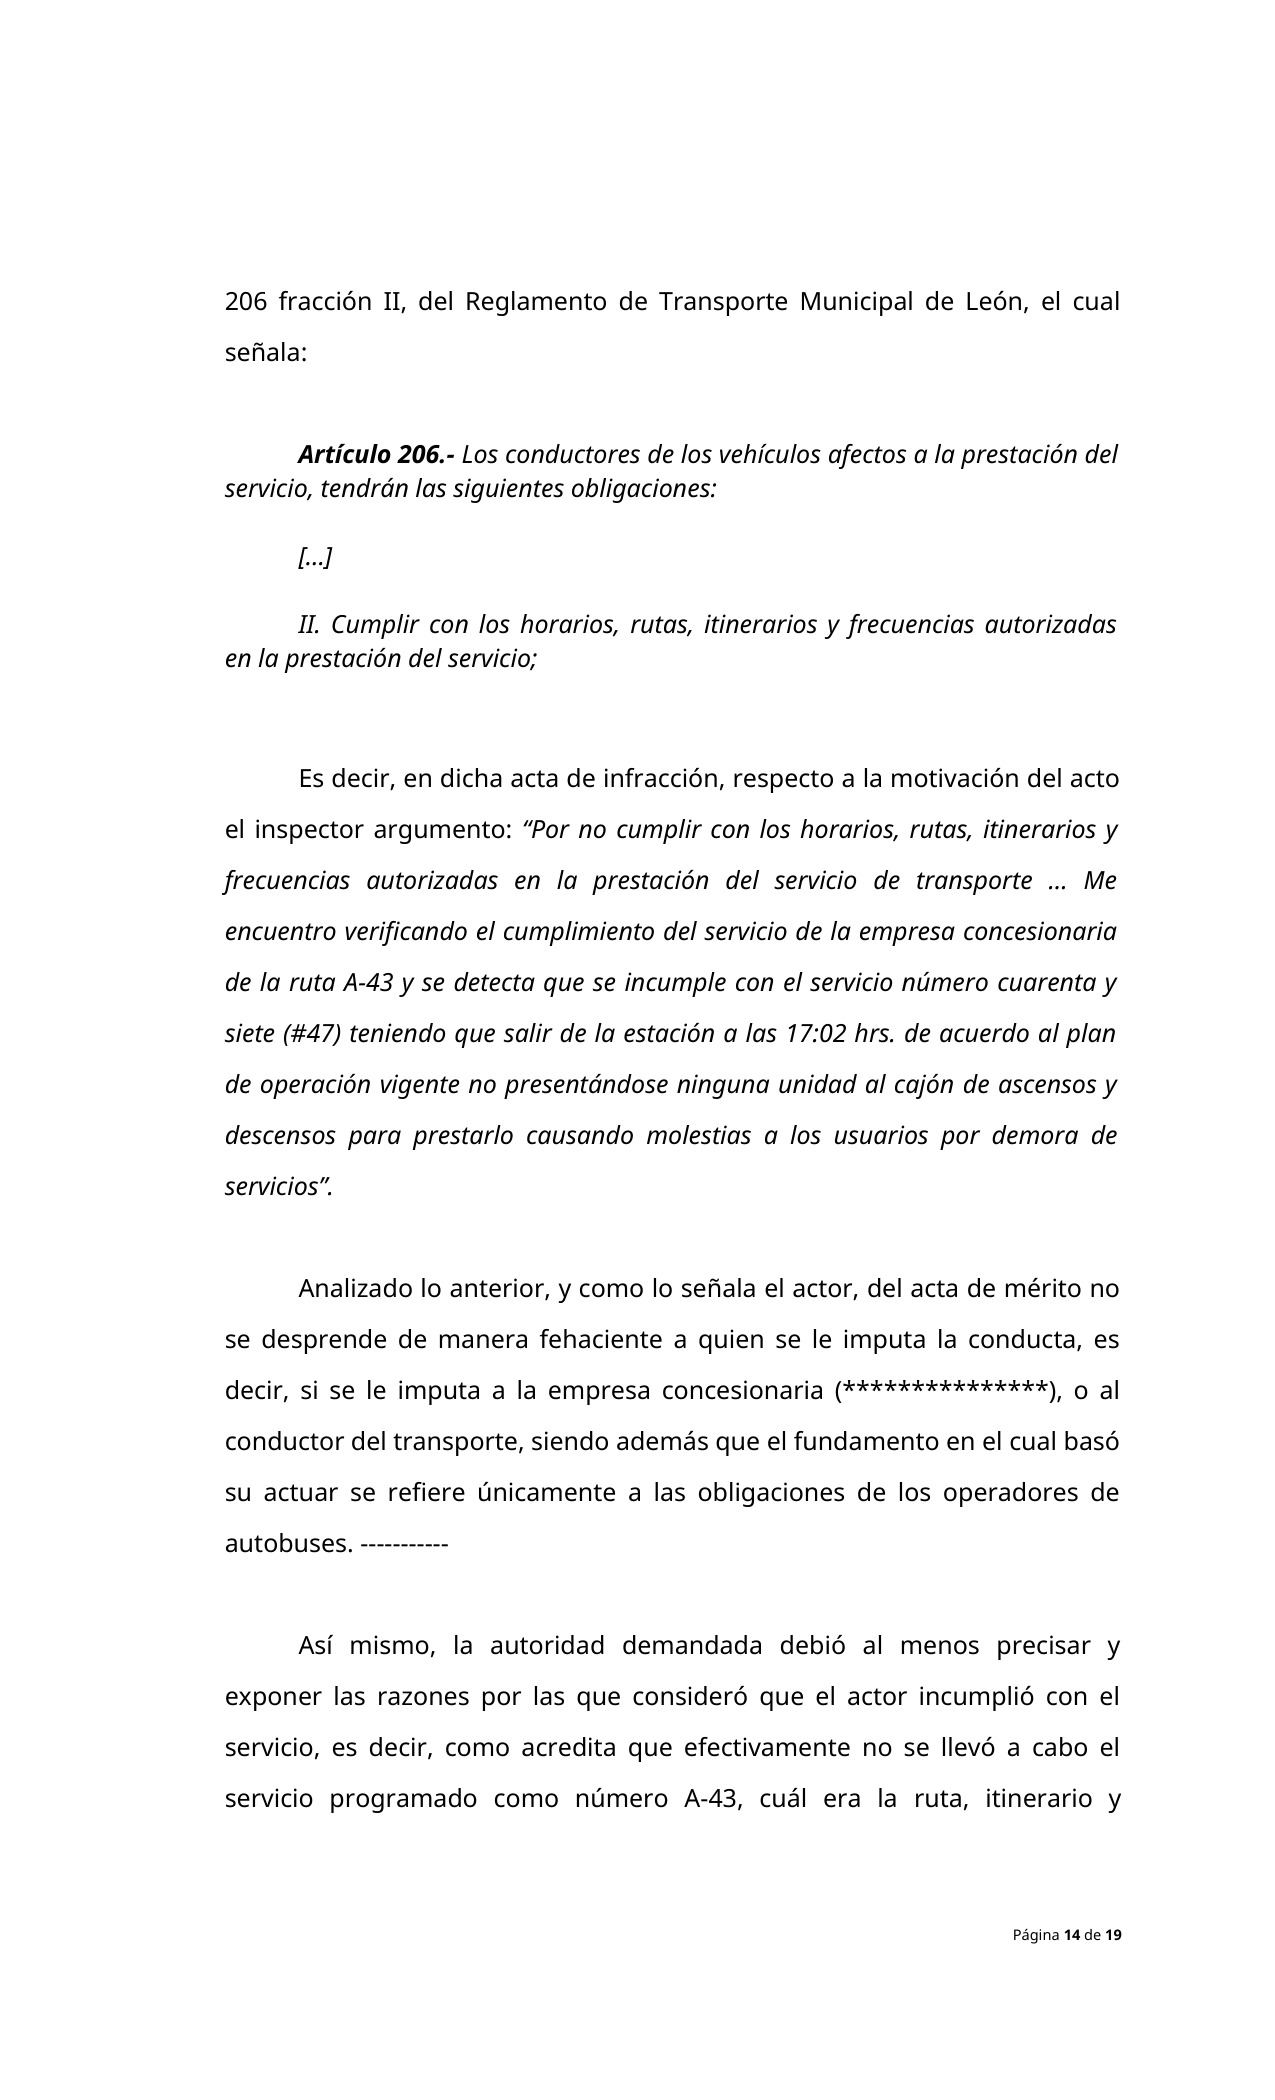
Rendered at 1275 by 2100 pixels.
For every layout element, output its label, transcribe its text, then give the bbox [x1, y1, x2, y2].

text Es decir, en dicha acta de infracción, respecto a la motivación del acto el inspector argumento: “Por no cumplir con los horarios, rutas, itinerarios y frecuencias autorizadas en la prestación del servicio de transporte … Me encuentro verificando el cumplimiento del servicio de la empresa concesionaria de la ruta A-43 y se detecta que se incumple con el servicio número cuarenta y siete (#47) teniendo que salir de la estación a las 17:02 hrs. de acuerdo al plan de operación vigente no presentándose ninguna unidad al cajón de ascensos y descensos para prestarlo causando molestias a los usuarios por demora de servicios”. [224, 760, 1121, 1203]
text […] [224, 539, 1121, 573]
text Artículo 206.- Los conductores de los vehículos afectos a la prestación del servicio, tendrán las siguientes obligaciones: [224, 437, 1121, 505]
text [224, 283, 1121, 369]
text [224, 1628, 1121, 1815]
text Analizado lo anterior, y como lo señala el actor, del acta de mérito no se desprende de manera fehaciente a quien se le imputa la conducta, es decir, si se le imputa a la empresa concesionaria (***************), o al conductor del transporte, siendo además que el fundamento en el cual basó su actuar se refiere únicamente a las obligaciones de los operadores de autobuses. ----------- [224, 1271, 1121, 1560]
text II. Cumplir con los horarios, rutas, itinerarios y frecuencias autorizadas en la prestación del servicio; [224, 607, 1121, 675]
